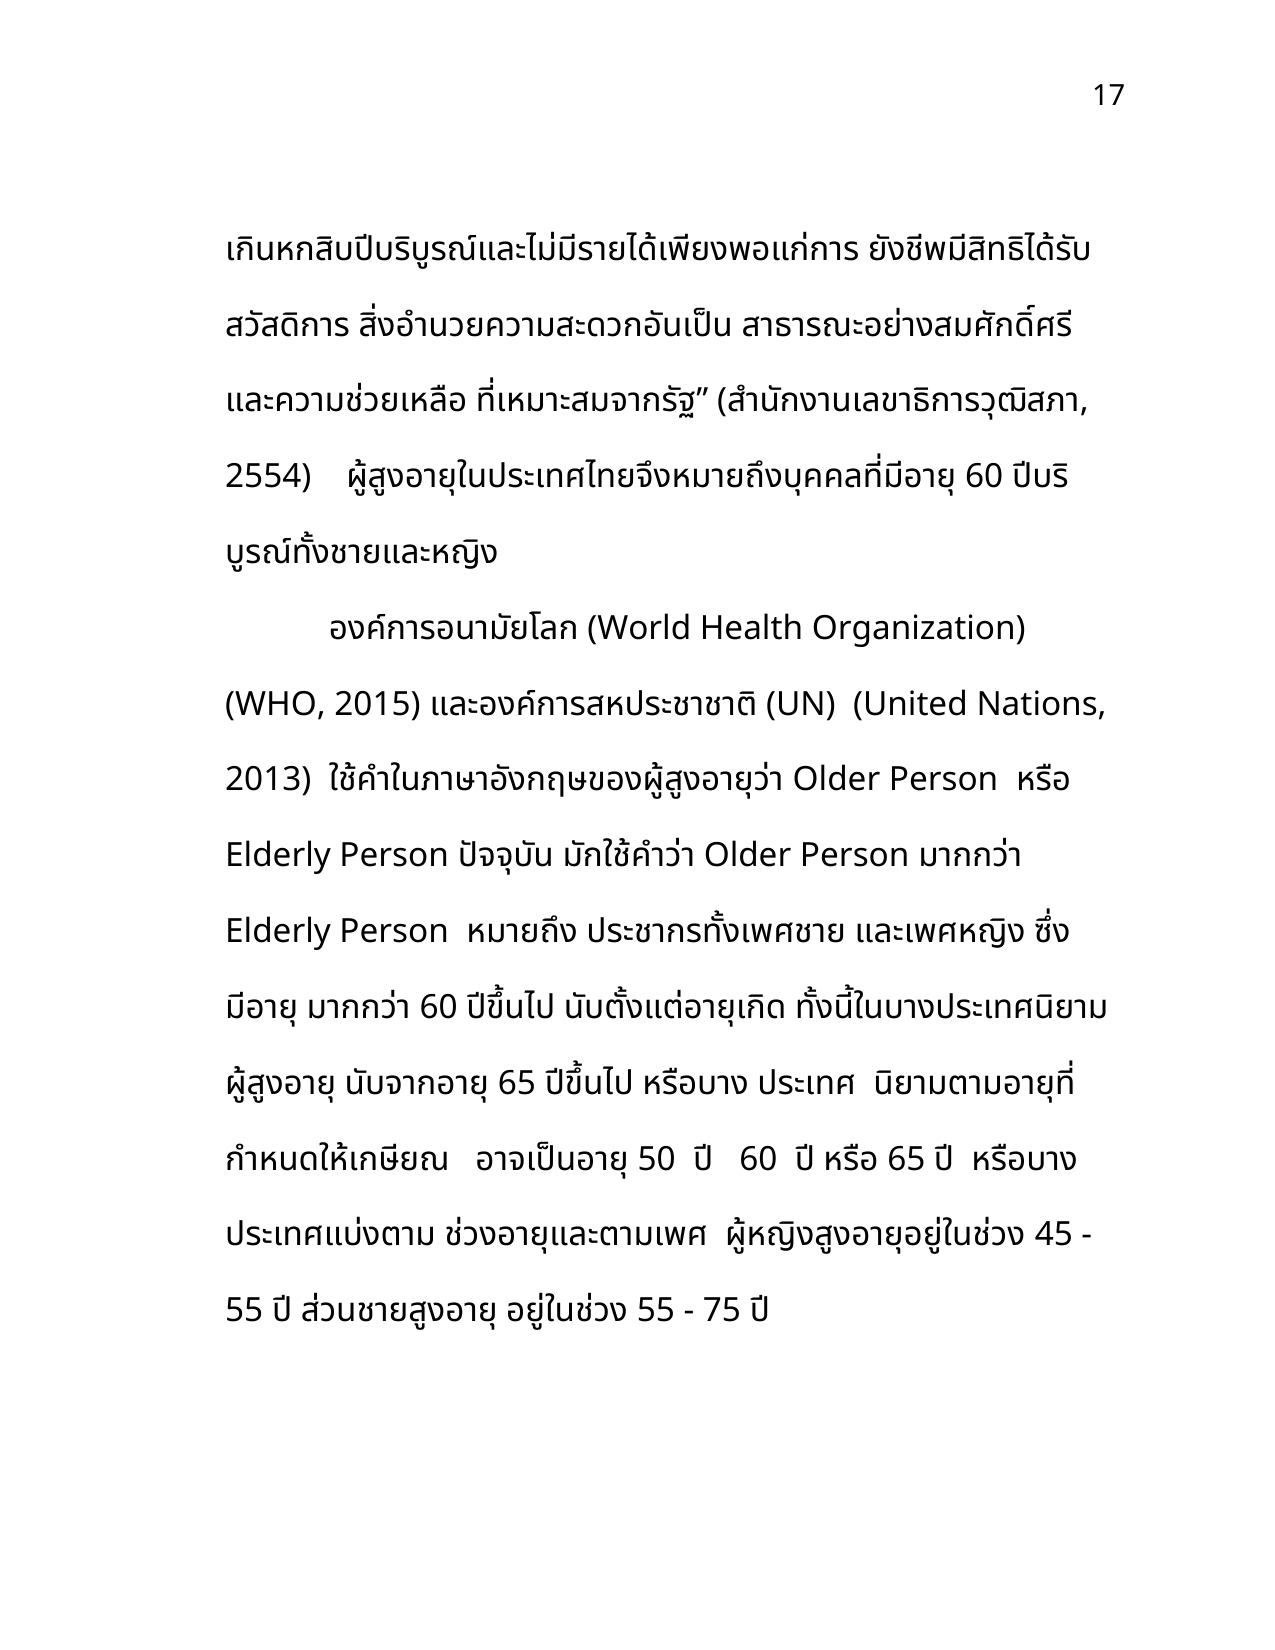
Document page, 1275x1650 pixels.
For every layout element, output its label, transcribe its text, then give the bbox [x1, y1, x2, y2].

list องค์การอนามัยโลก (World Health Organization) (WHO, 2015) และองค์การสหประชาชาติ (UN) (United Nations, 2013) ใช้คำในภาษาอังกฤษของผู้สูงอายุว่า Older Person หรือ Elderly Person ปัจจุบัน มักใช้คำว่า Older Person มากกว่า Elderly Person หมายถึง ประชากรทั้งเพศชาย และเพศหญิง ซึ่งมีอายุ มากกว่า 60 ปีขึ้นไป นับตั้งแต่อายุเกิด ทั้งนี้ในบางประเทศนิยามผู้สูงอายุ นับจากอายุ 65 ปีขึ้นไป หรือบาง ประเทศ นิยามตามอายุที่กำหนดให้เกษียณ อาจเป็นอายุ 50 ปี 60 ปี หรือ 65 ปี หรือบางประเทศแบ่งตาม ช่วงอายุและตามเพศ ผู้หญิงสูงอายุอยู่ในช่วง 45 - 55 ปี ส่วนชายสูงอายุ อยู่ในช่วง 55 - 75 ปี [225, 603, 1125, 1337]
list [225, 225, 1125, 578]
